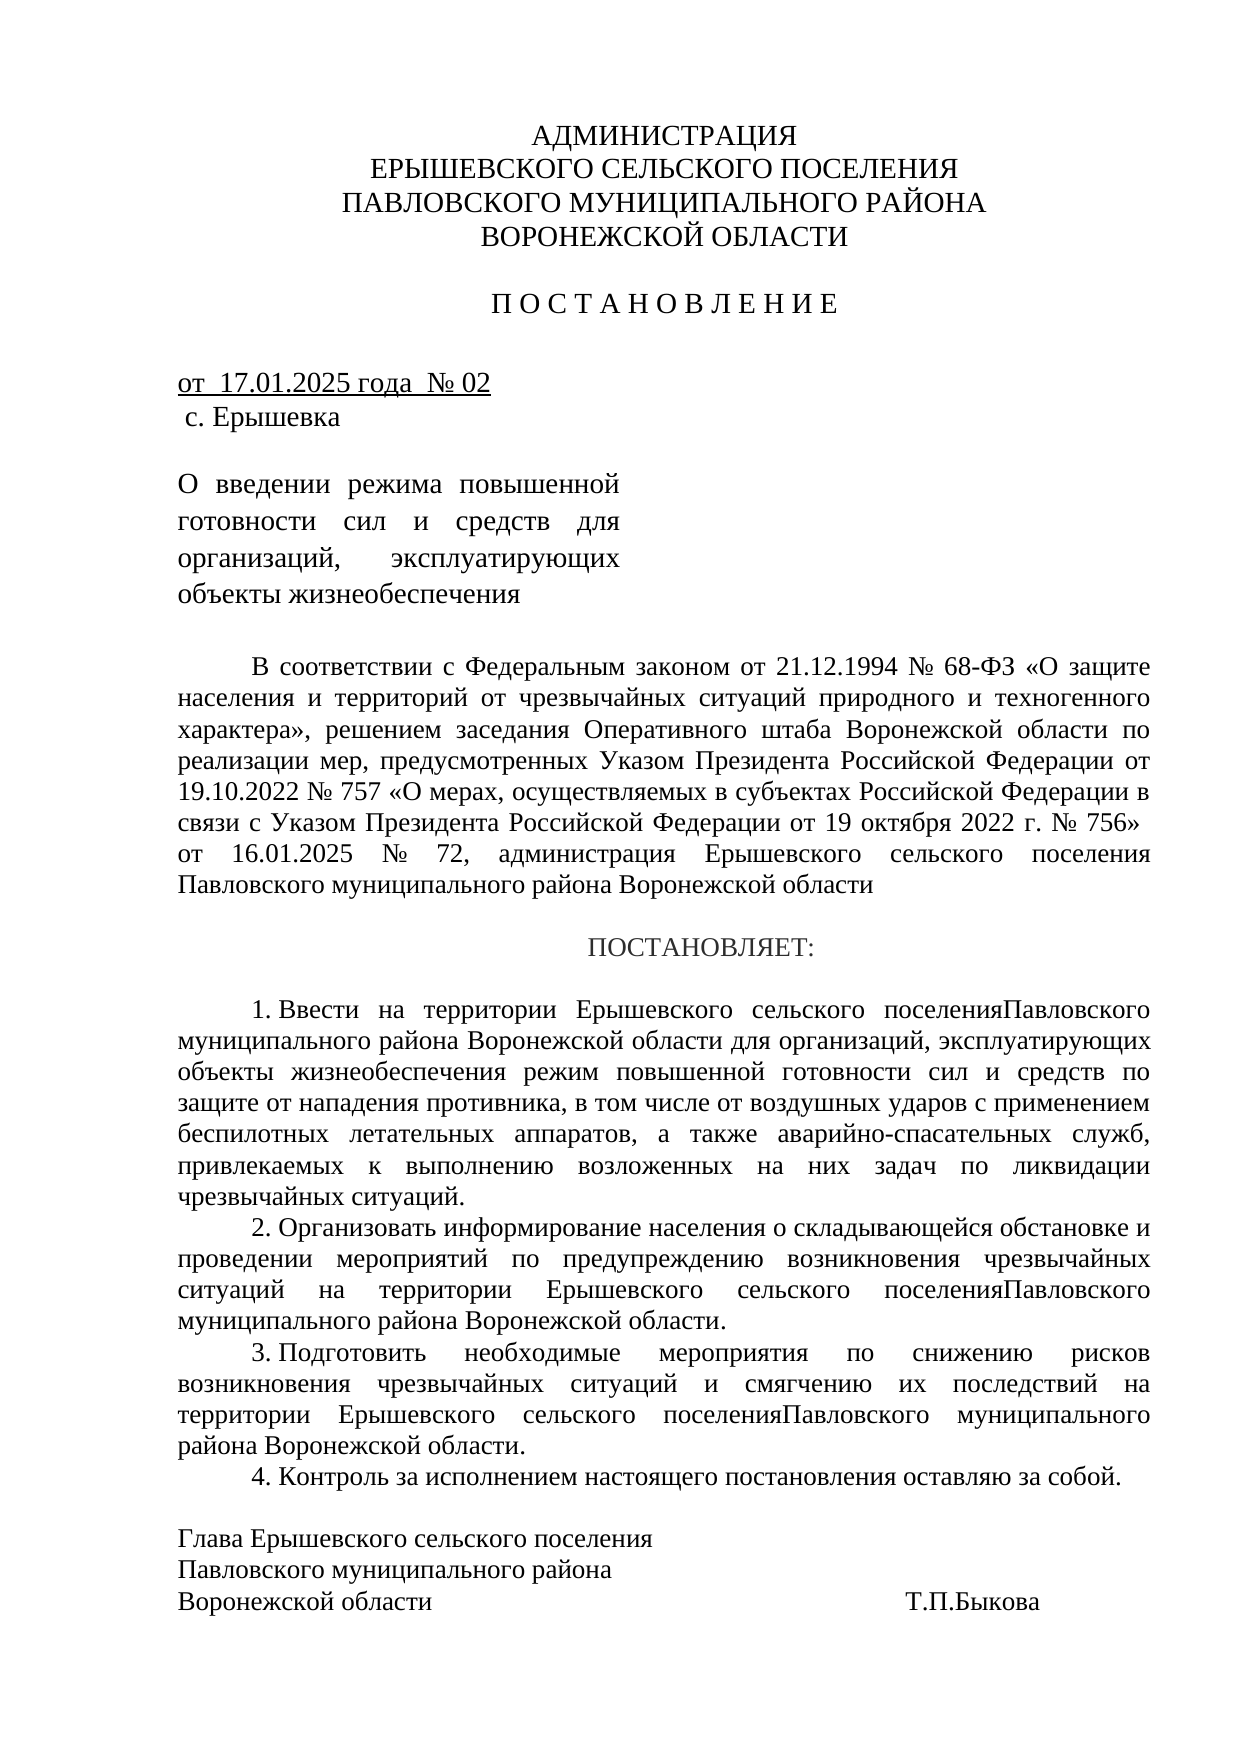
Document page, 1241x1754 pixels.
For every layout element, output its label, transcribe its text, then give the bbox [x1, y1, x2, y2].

text ПОСТАНОВЛЯЕТ: [177, 931, 1152, 962]
text О введении режима повышенной готовности сил и средств для организаций, эксплуатирующих объекты жизнеобеспечения [177, 466, 620, 610]
list Организовать информирование населения о складывающейся обстановке и проведении мероприятий по предупреждению возникновения чрезвычайных ситуаций на территории Ерышевского сельского поселенияПавловского муниципального района Воронежской области. [177, 1211, 1152, 1336]
list Контроль за исполнением настоящего постановления оставляю за собой. [177, 1460, 1152, 1491]
text В соответствии с Федеральным законом от 21.12.1994 № 68-ФЗ «О защите населения и территорий от чрезвычайных ситуаций природного и техногенного характера», решением заседания Оперативного штаба Воронежской области по реализации мер, предусмотренных Указом Президента Российской Федерации от 19.10.2022 № 757 «О мерах, осуществляемых в субъектах Российской Федерации в связи с Указом Президента Российской Федерации от 19 октября 2022 г. № 756» от 16.01.2025 № 72, администрация Ерышевского сельского поселения Павловского муниципального района Воронежской области [177, 650, 1152, 899]
text Глава Ерышевского сельского поселения [177, 1522, 1152, 1554]
text с. Ерышевка [177, 399, 1152, 432]
list Ввести на территории Ерышевского сельского поселенияПавловского муниципального района Воронежской области для организаций, эксплуатирующих объекты жизнеобеспечения режим повышенной готовности сил и средств по защите от нападения противника, в том числе от воздушных ударов с применением беспилотных летательных аппаратов, а также аварийно-спасательных служб, привлекаемых к выполнению возложенных на них задач по ликвидации чрезвычайных ситуаций. [177, 993, 1152, 1211]
text ПАВЛОВСКОГО МУНИЦИПАЛЬНОГО РАЙОНА [177, 185, 1152, 219]
text Воронежской области Т.П.Быкова [177, 1585, 1152, 1616]
text от 17.01.2025 года № 02 [177, 365, 1152, 399]
text ЕРЫШЕВСКОГО СЕЛЬСКОГО ПОСЕЛЕНИЯ [177, 152, 1152, 185]
text ВОРОНЕЖСКОЙ ОБЛАСТИ [177, 219, 1152, 252]
text П О С Т А Н О В Л Е Н И Е [177, 286, 1152, 319]
list Подготовить необходимые мероприятия по снижению рисков возникновения чрезвычайных ситуаций и смягчению их последствий на территории Ерышевского сельского поселенияПавловского муниципального района Воронежской области. [177, 1336, 1152, 1460]
text АДМИНИСТРАЦИЯ [177, 118, 1152, 152]
text Павловского муниципального района [177, 1554, 1152, 1585]
